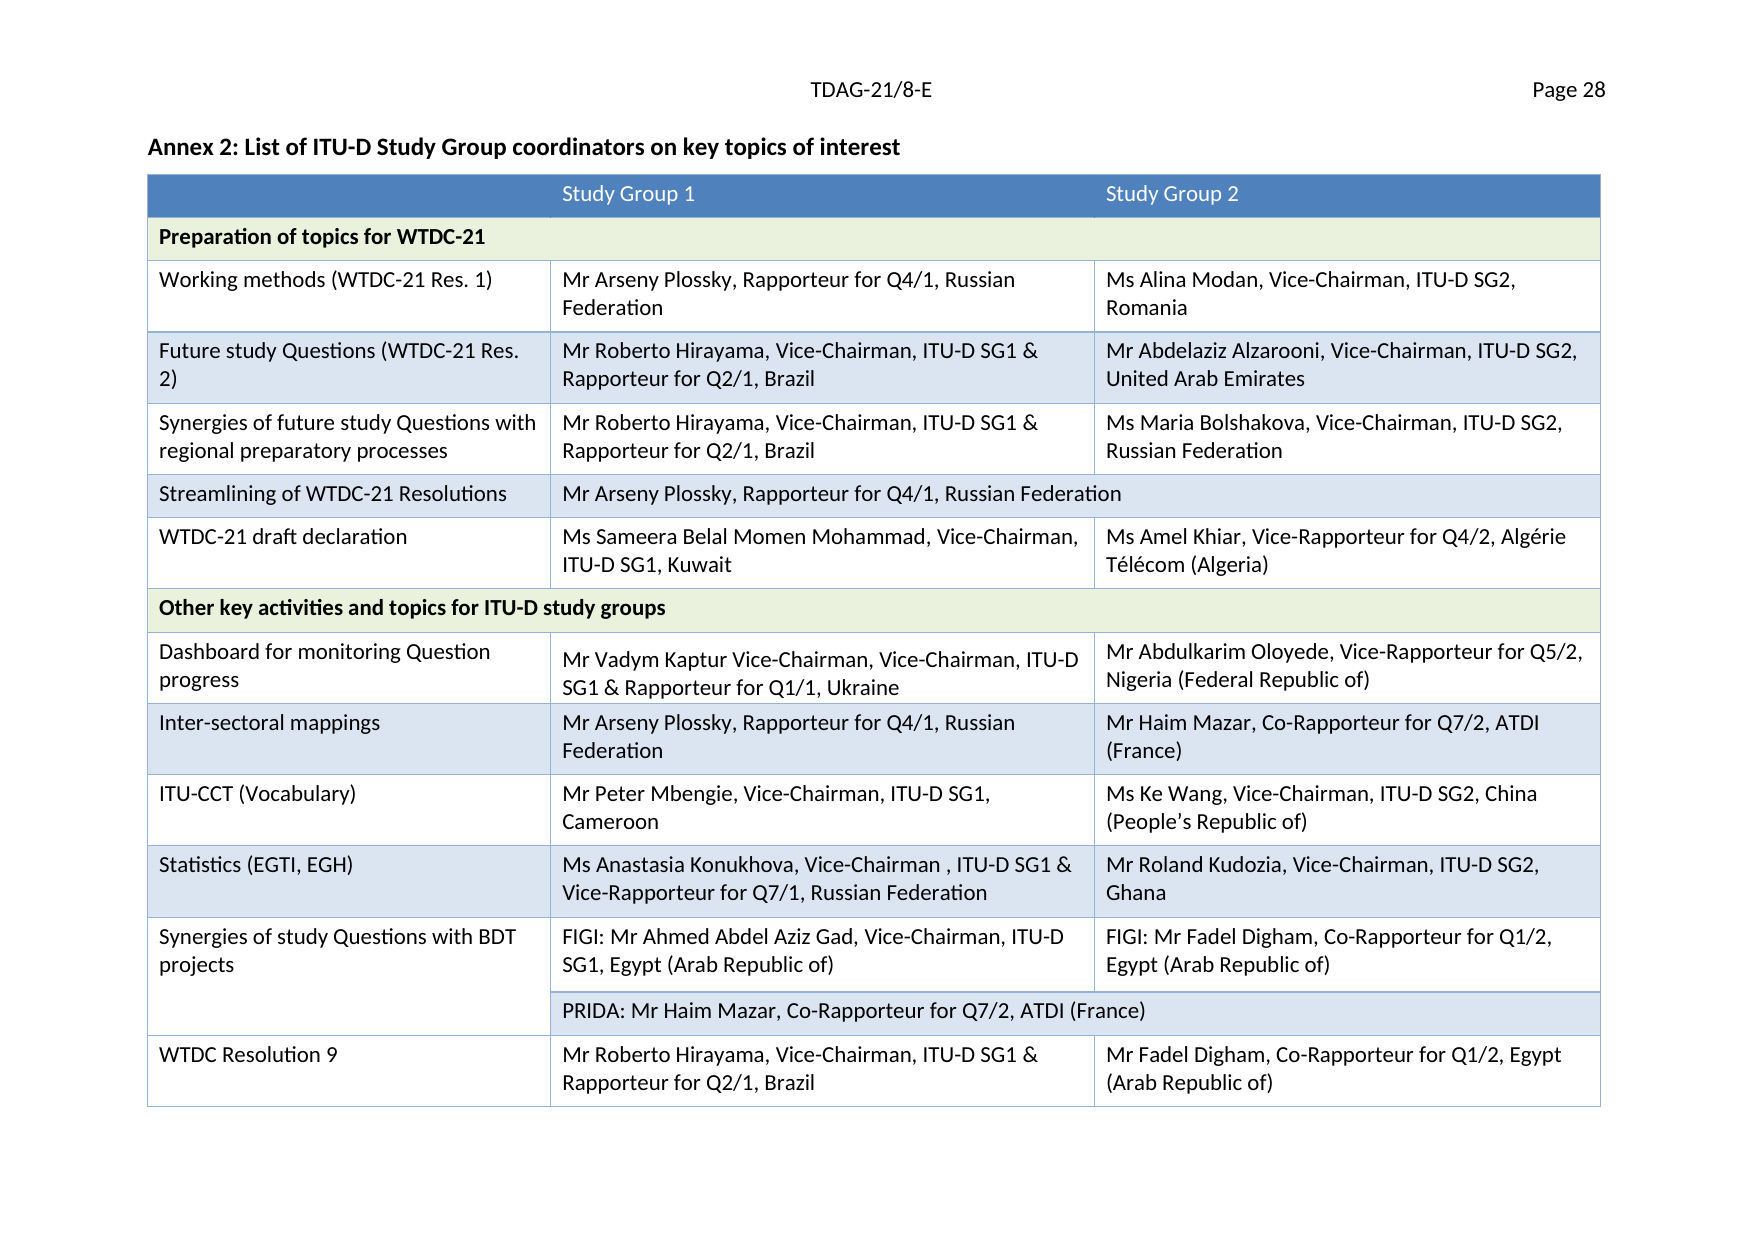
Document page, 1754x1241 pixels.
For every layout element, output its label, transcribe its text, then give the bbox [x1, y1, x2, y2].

table_cell Future study Questions (WTDC-21 Res. 2) [148, 333, 550, 403]
table_cell WTDC-21 draft declaration [148, 518, 550, 588]
table_cell Ms Anastasia Konukhova, Vice-Chairman , ITU-D SG1 & Vice-Rapporteur for Q7/1, Russian Federation [551, 846, 1094, 917]
table_cell Ms Amel Khiar, Vice-Rapporteur for Q4/2, Algérie Télécom (Algeria) [1095, 518, 1600, 588]
table_cell Ms Alina Modan, Vice-Chairman, ITU-D SG2, Romania [1095, 261, 1600, 331]
table_cell Mr Roland Kudozia, Vice-Chairman, ITU-D SG2, Ghana [1095, 846, 1600, 917]
table_cell Mr Peter Mbengie, Vice-Chairman, ITU-D SG1, Cameroon [551, 775, 1094, 845]
table_cell PRIDA: Mr Haim Mazar, Co-Rapporteur for Q7/2, ATDI (France) [551, 993, 1600, 1035]
table_header [148, 175, 550, 217]
table_cell Ms Ke Wang, Vice-Chairman, ITU-D SG2, China (People’s Republic of) [1095, 775, 1600, 845]
table_cell Working methods (WTDC-21 Res. 1) [148, 261, 550, 331]
table_cell Statistics (EGTI, EGH) [148, 846, 550, 917]
table_cell Mr Haim Mazar, Co-Rapporteur for Q7/2, ATDI (France) [1095, 704, 1600, 774]
table_cell Mr Arseny Plossky, Rapporteur for Q4/1, Russian Federation [551, 261, 1094, 331]
table_cell Mr Roberto Hirayama, Vice-Chairman, ITU-D SG1 & Rapporteur for Q2/1, Brazil [551, 404, 1094, 474]
table_cell Synergies of study Questions with BDT projects [148, 918, 550, 1035]
table_cell Ms Sameera Belal Momen Mohammad, Vice-Chairman, ITU-D SG1, Kuwait [551, 518, 1094, 588]
table_cell Mr Abdelaziz Alzarooni, Vice-Chairman, ITU-D SG2, United Arab Emirates [1095, 333, 1600, 403]
table_cell Mr Vadym Kaptur Vice-Chairman, Vice-Chairman, ITU-D SG1 & Rapporteur for Q1/1, Ukraine [551, 633, 1094, 703]
table_cell Ms Maria Bolshakova, Vice-Chairman, ITU-D SG2, Russian Federation [1095, 404, 1600, 474]
table_header Study Group 2 [1095, 175, 1600, 217]
table_cell Preparation of topics for WTDC-21 [148, 218, 1600, 260]
table_cell Inter-sectoral mappings [148, 704, 550, 774]
table_cell Mr Abdulkarim Oloyede, Vice-Rapporteur for Q5/2, Nigeria (Federal Republic of) [1095, 633, 1600, 703]
table_cell FIGI: Mr Fadel Digham, Co-Rapporteur for Q1/2, Egypt (Arab Republic of) [1095, 918, 1600, 991]
table_cell WTDC Resolution 9 [148, 1036, 550, 1106]
table_cell Mr Roberto Hirayama, Vice-Chairman, ITU-D SG1 & Rapporteur for Q2/1, Brazil [551, 1036, 1094, 1106]
table_cell Dashboard for monitoring Question progress [148, 633, 550, 703]
text Annex 2: List of ITU-D Study Group coordinators on key topics of interest [148, 131, 1606, 161]
table_cell Other key activities and topics for ITU-D study groups [148, 589, 1600, 632]
table_cell Mr Fadel Digham, Co-Rapporteur for Q1/2, Egypt (Arab Republic of) [1095, 1036, 1600, 1106]
table_header Study Group 1 [551, 175, 1094, 217]
table_cell Mr Roberto Hirayama, Vice-Chairman, ITU-D SG1 & Rapporteur for Q2/1, Brazil [551, 333, 1094, 403]
table_cell FIGI: Mr Ahmed Abdel Aziz Gad, Vice-Chairman, ITU-D SG1, Egypt (Arab Republic of) [551, 918, 1094, 991]
table_cell ITU-CCT (Vocabulary) [148, 775, 550, 845]
table_cell Streamlining of WTDC-21 Resolutions [148, 475, 550, 517]
table_cell Mr Arseny Plossky, Rapporteur for Q4/1, Russian Federation [551, 704, 1094, 774]
table_cell Synergies of future study Questions with regional preparatory processes [148, 404, 550, 474]
table_cell Mr Arseny Plossky, Rapporteur for Q4/1, Russian Federation [551, 475, 1600, 517]
